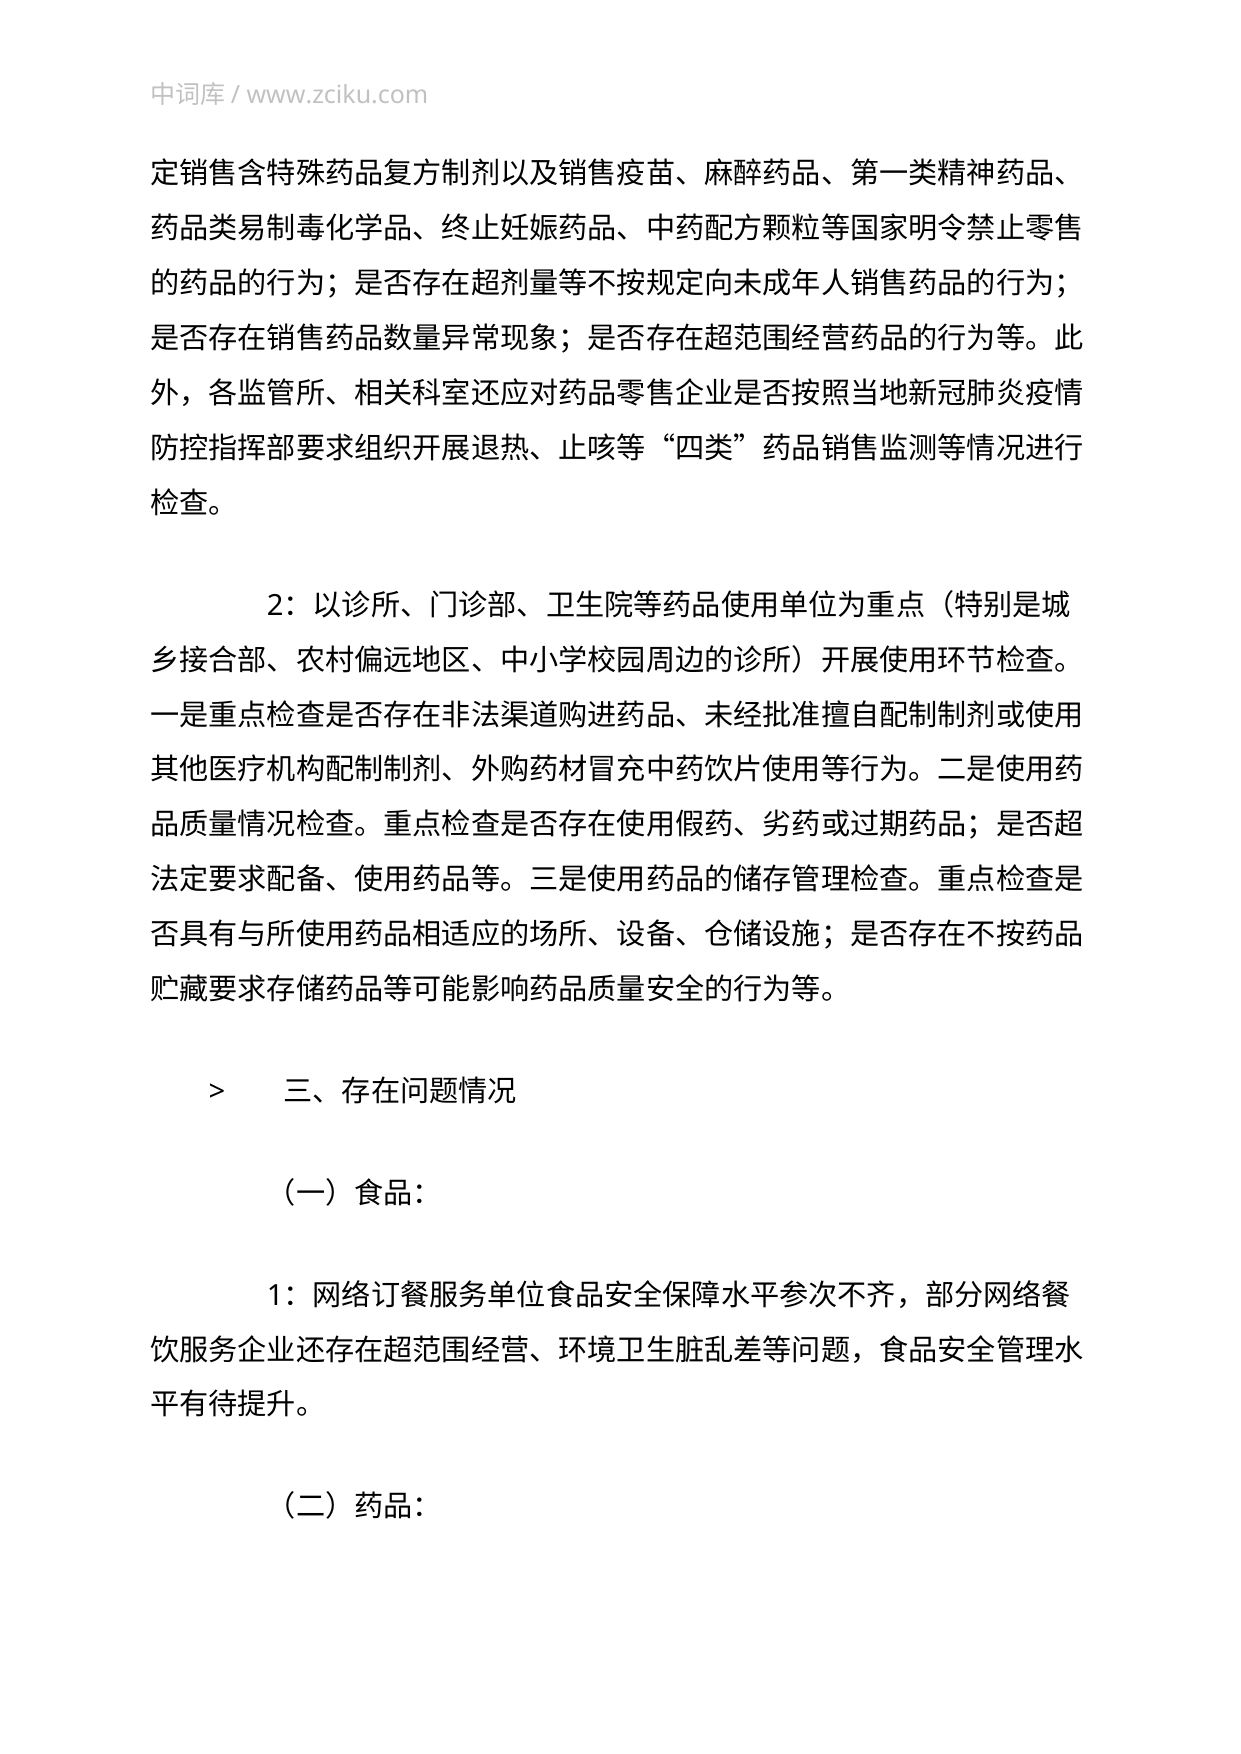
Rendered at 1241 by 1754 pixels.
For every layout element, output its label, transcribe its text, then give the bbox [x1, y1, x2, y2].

text 1：网络订餐服务单位食品安全保障水平参次不齐，部分网络餐饮服务企业还存在超范围经营、环境卫生脏乱差等问题，食品安全管理水平有待提升。 [150, 1271, 1090, 1423]
text （二）药品： [150, 1483, 1090, 1525]
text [150, 150, 1090, 522]
text 2：以诊所、门诊部、卫生院等药品使用单位为重点（特别是城乡接合部、农村偏远地区、中小学校园周边的诊所）开展使用环节检查。一是重点检查是否存在非法渠道购进药品、未经批准擅自配制制剂或使用其他医疗机构配制制剂、外购药材冒充中药饮片使用等行为。二是使用药品质量情况检查。重点检查是否存在使用假药、劣药或过期药品；是否超法定要求配备、使用药品等。三是使用药品的储存管理检查。重点检查是否具有与所使用药品相适应的场所、设备、仓储设施；是否存在不按药品贮藏要求存储药品等可能影响药品质量安全的行为等。 [150, 581, 1090, 1008]
text （一）食品： [150, 1169, 1090, 1212]
text > 三、存在问题情况 [150, 1067, 1090, 1110]
